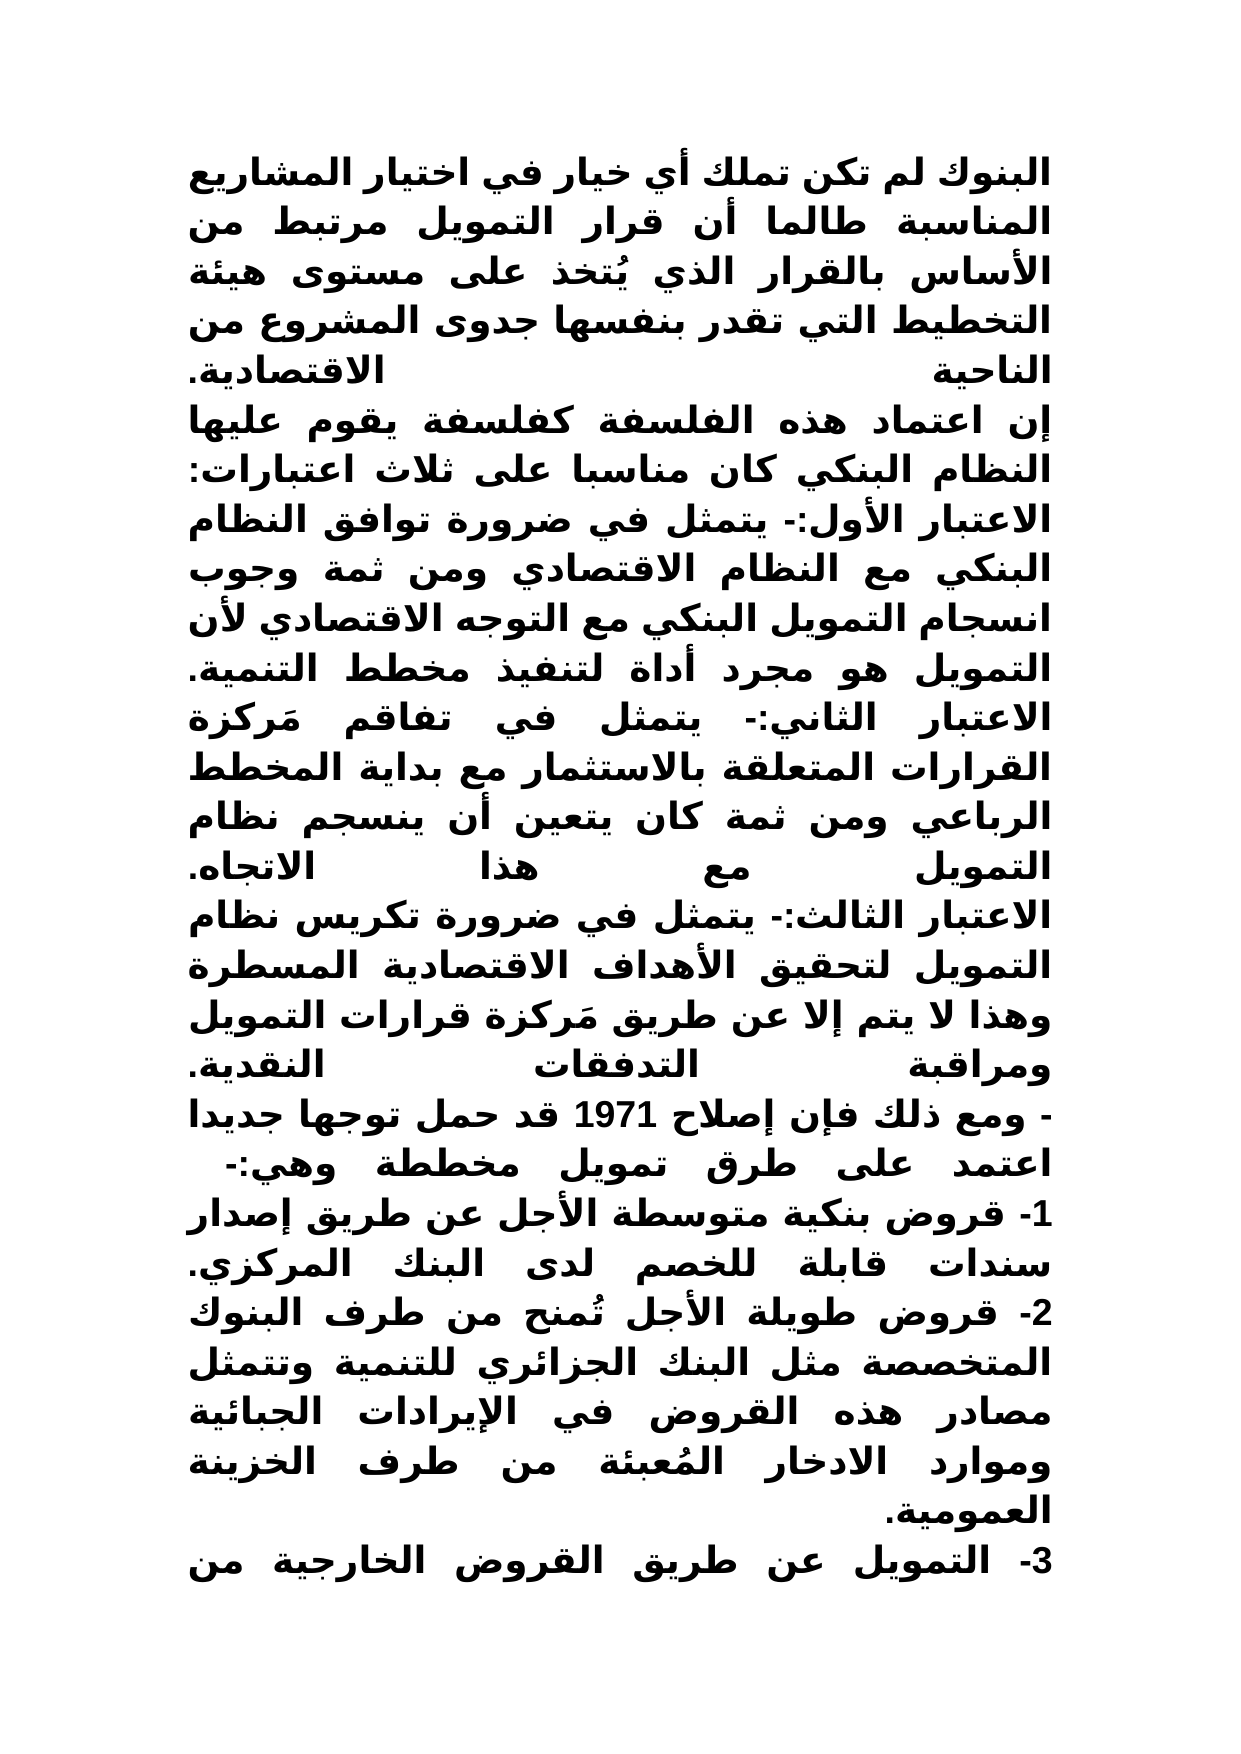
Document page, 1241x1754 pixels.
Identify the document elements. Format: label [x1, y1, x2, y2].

text [187, 150, 1053, 1581]
